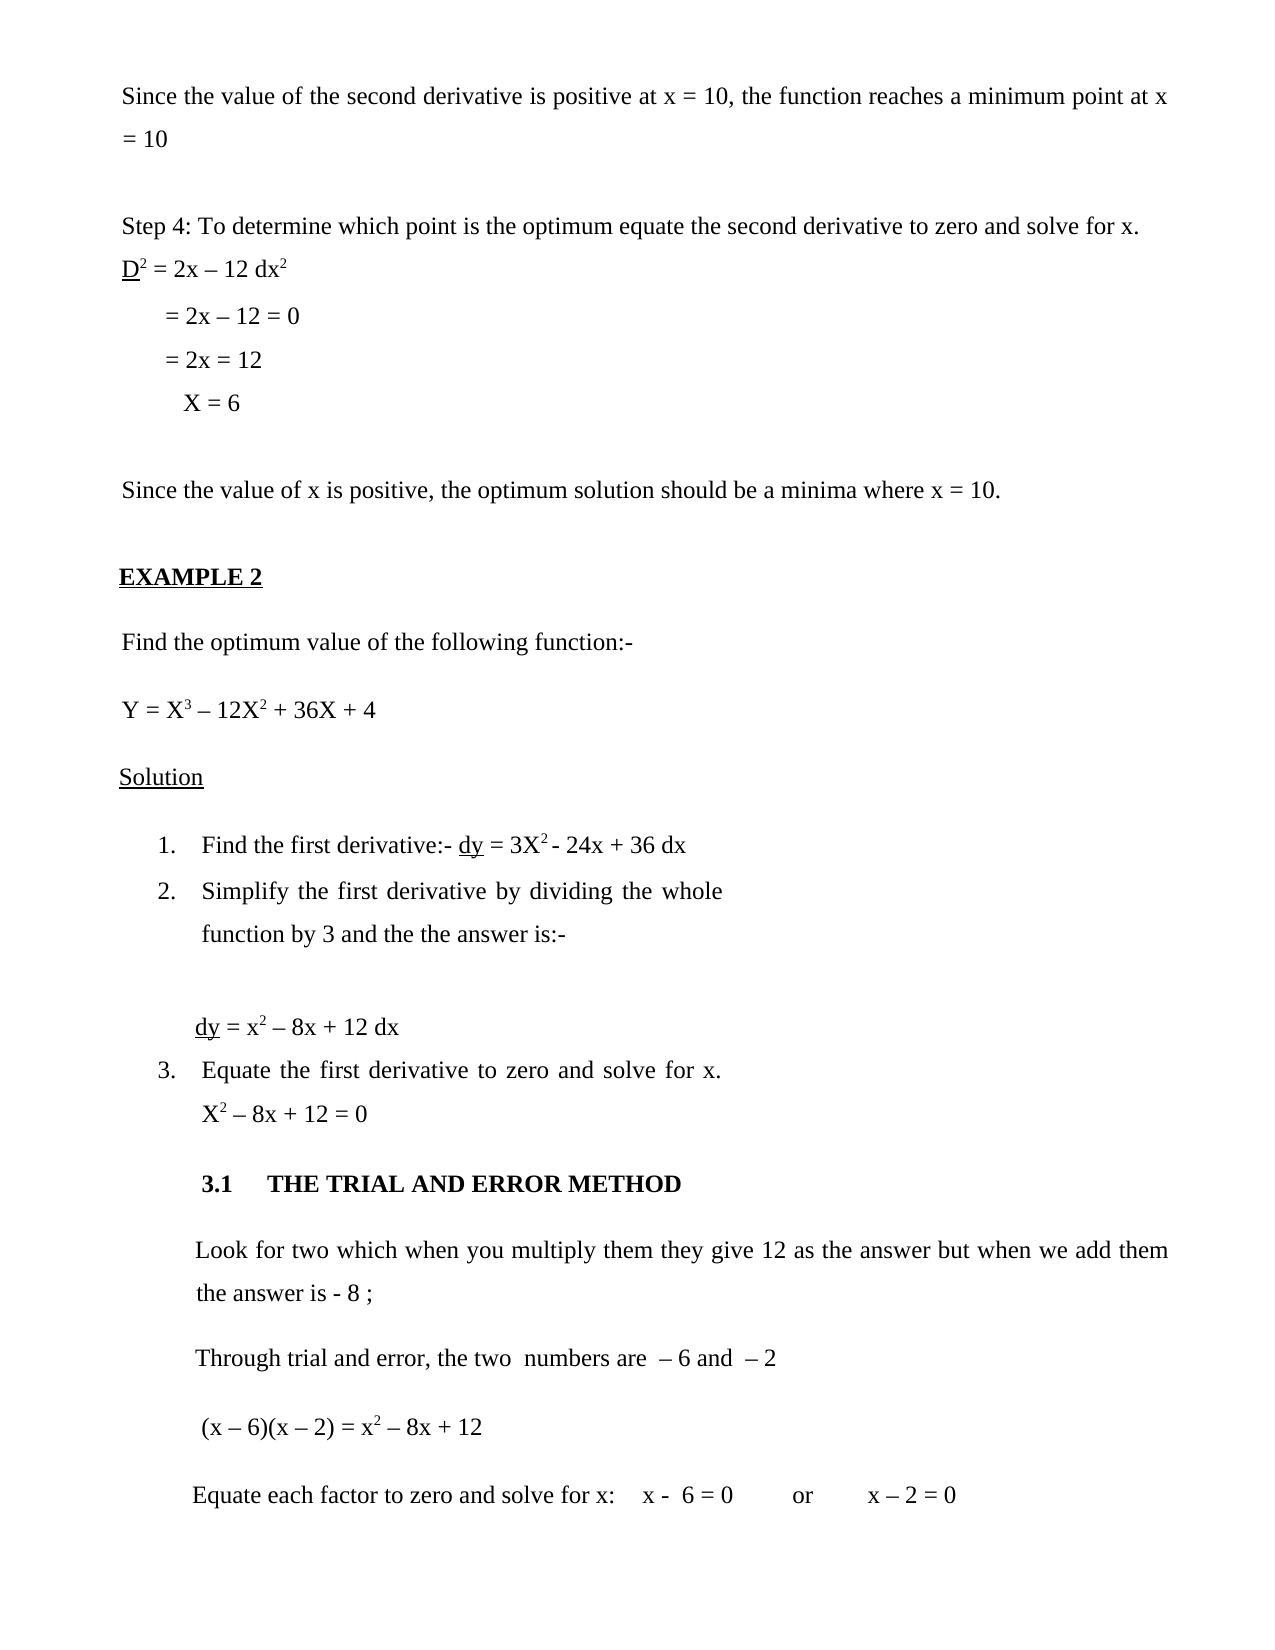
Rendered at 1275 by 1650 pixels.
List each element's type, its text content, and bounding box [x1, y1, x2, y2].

text = 2x – 12 = 0 [121, 301, 1170, 330]
text Since the value of x is positive, the optimum solution should be a minima where x = 10. [121, 475, 1170, 504]
text Find the optimum value of the following function:- [121, 627, 1170, 656]
text Since the value of the second derivative is positive at x = 10, the function reaches a minimum point at x = 10 [121, 81, 1170, 153]
subtitle EXAMPLE 2 [118, 562, 1207, 591]
subtitle 3.1 THE TRIAL AND ERROR METHOD [63, 1169, 1207, 1197]
list Find the first derivative:- dy = 3X2 - 24x + 36 dx [157, 830, 723, 858]
text dy = x2 – 8x + 12 dx [195, 1012, 400, 1041]
text Solution [118, 762, 1207, 791]
text = 2x = 12 [121, 345, 1170, 373]
text Look for two which when you multiply them they give 12 as the answer but when we add them the answer is - 8 ; [195, 1235, 1170, 1307]
text Through trial and error, the two numbers are – 6 and – 2 [195, 1343, 1170, 1371]
list Equate the first derivative to zero and solve for x. X2 – 8x + 12 = 0 [157, 1056, 723, 1127]
text (x – 6)(x – 2) = x2 – 8x + 12 [195, 1412, 1170, 1441]
text D2 = 2x – 12 dx2 [121, 254, 293, 283]
text X = 6 [63, 388, 1207, 417]
text Y = X3 – 12X2 + 36X + 4 [121, 696, 1170, 724]
text Equate each factor to zero and solve for x: x - 6 = 0 or x – 2 = 0 [63, 1481, 1207, 1509]
text Step 4: To determine which point is the optimum equate the second derivative to zero and solve for x. [121, 211, 1170, 240]
list Simplify the first derivative by dividing the whole function by 3 and the the answer is:- [157, 876, 723, 948]
